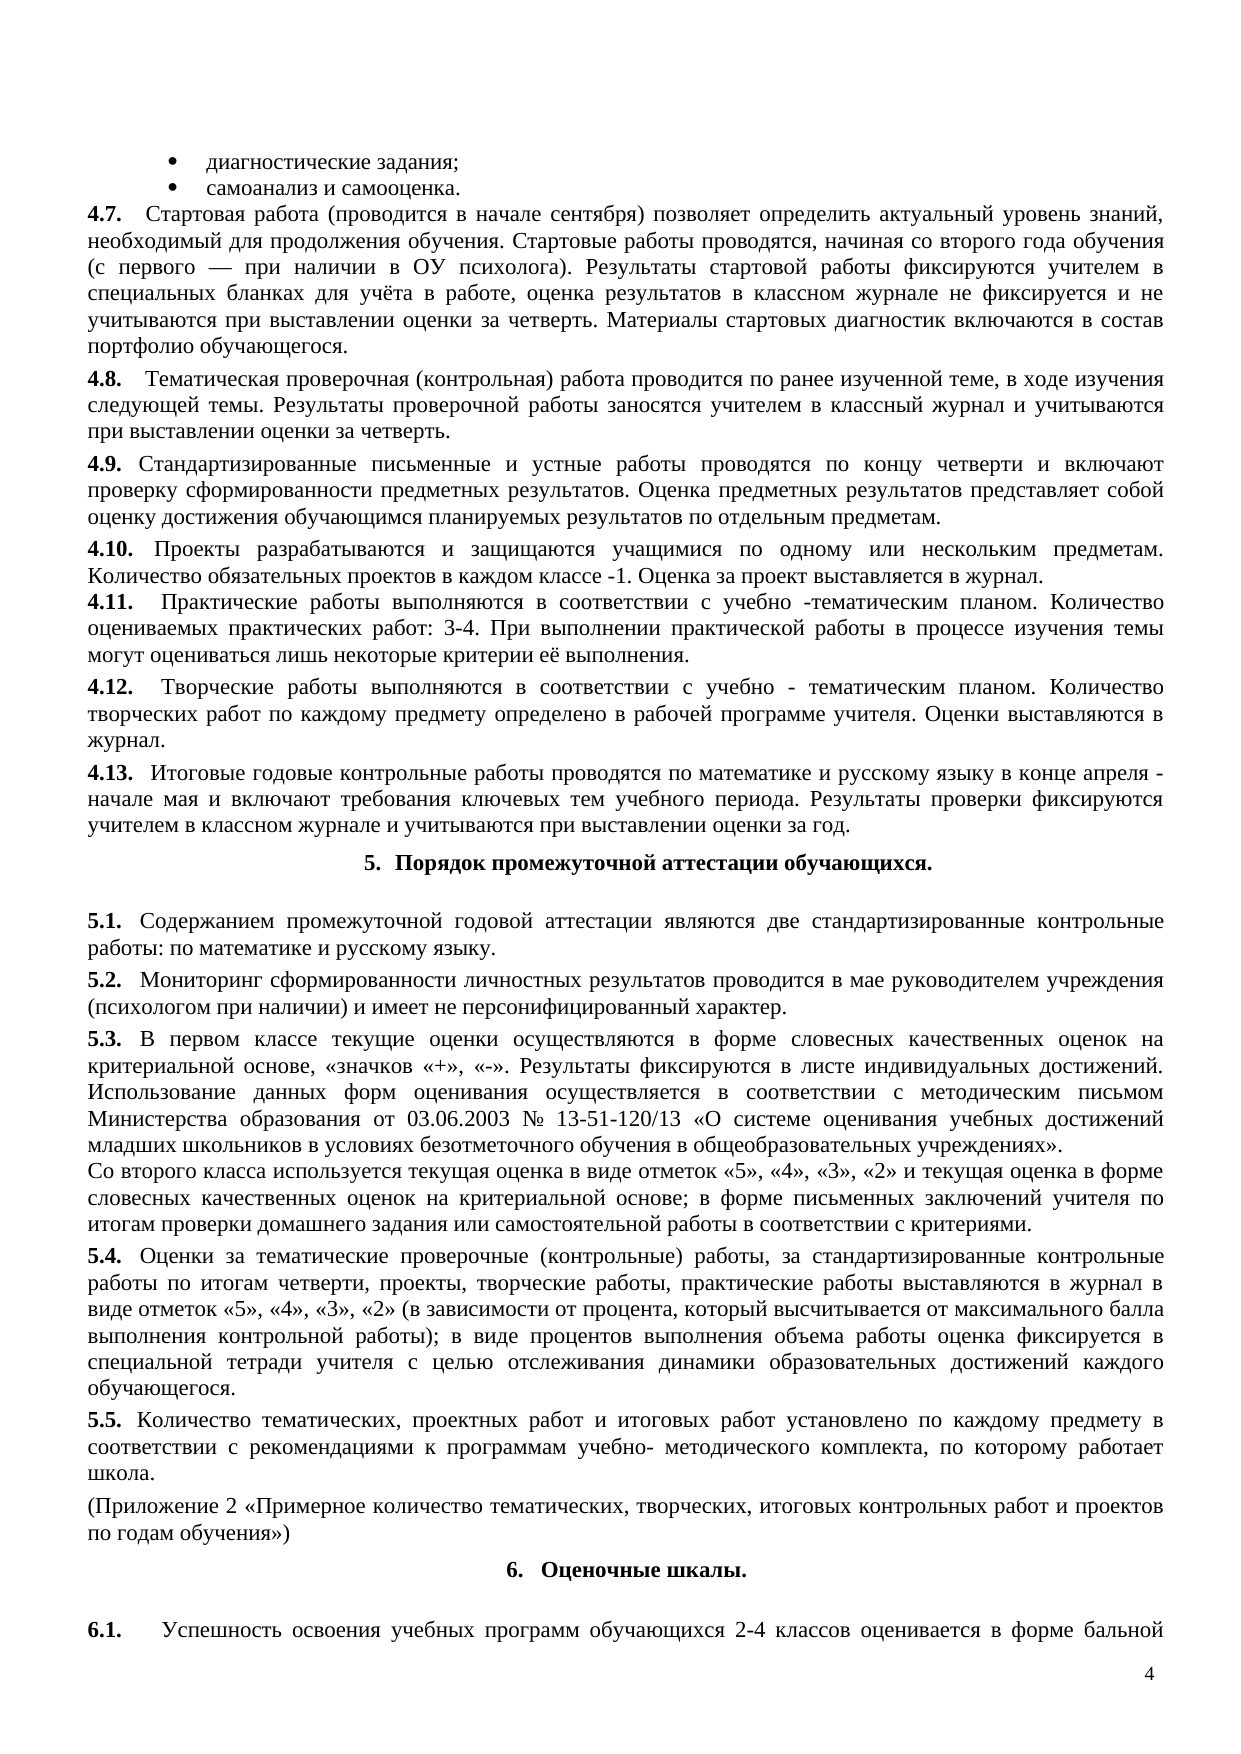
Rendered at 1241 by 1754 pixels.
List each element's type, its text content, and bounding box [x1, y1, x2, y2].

list Стартовая работа (проводится в начале сентября) позволяет определить актуальный уровень знаний, необходимый для продолжения обучения. Стартовые работы проводятся, начиная со второго года обучения (с первого — при наличии в ОУ психолога). Результаты стартовой работы фиксируются учителем в специальных бланках для учёта в работе, оценка результатов в классном журнале не фиксируется и не учитываются при выставлении оценки за четверть. Материалы стартовых диагностик включаются в состав портфолио обучающегося. [87, 200, 1166, 358]
list Оценки за тематические проверочные (контрольные) работы, за стандартизированные контрольные работы по итогам четверти, проекты, творческие работы, практические работы выставляются в журнал в виде отметок «5», «4», «3», «2» (в зависимости от процента, который высчитывается от максимального балла выполнения контрольной работы); в виде процентов выполнения объема работы оценка фиксируется в специальной тетради учителя с целью отслеживания динамики образовательных достижений каждого обучающегося. [87, 1243, 1166, 1401]
list Практические работы выполняются в соответствии с учебно -тематическим планом. Количество оцениваемых практических работ: 3-4. При выполнении практической работы в процессе изучения темы могут оцениваться лишь некоторые критерии её выполнения. [87, 588, 1166, 667]
list диагностические задания; [169, 148, 1166, 174]
list Количество тематических, проектных работ и итоговых работ установлено по каждому предмету в соответствии с рекомендациями к программам учебно- методического комплекта, по которому работает школа. [87, 1407, 1166, 1486]
list Стандартизированные письменные и устные работы проводятся по концу четверти и включают проверку сформированности предметных результатов. Оценка предметных результатов представляет собой оценку достижения обучающимся планируемых результатов по отдельным предметам. [87, 450, 1166, 529]
list В первом классе текущие оценки осуществляются в форме словесных качественных оценок на критериальной основе, «значков «+», «-». Результаты фиксируются в листе индивидуальных достижений. Использование данных форм оценивания осуществляется в соответствии с методическим письмом Министерства образования от 03.06.2003 № 13-51-120/13 «О системе оценивания учебных достижений младших школьников в условиях безотметочного обучения в общеобразовательных учреждениях». [87, 1026, 1166, 1157]
list Порядок промежуточной аттестации обучающихся. [131, 852, 1166, 875]
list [87, 1616, 1166, 1642]
list Проекты разрабатываются и защищаются учащимися по одному или нескольким предметам. Количество обязательных проектов в каждом классе -1. Оценка за проект выставляется в журнал. [87, 535, 1166, 588]
list самоанализ и самооценка. [169, 174, 1166, 200]
list Итоговые годовые контрольные работы проводятся по математике и русскому языку в конце апреля - начале мая и включают требования ключевых тем учебного периода. Результаты проверки фиксируются учителем в классном журнале и учитываются при выставлении оценки за год. [87, 759, 1166, 838]
list Оценочные шкалы. [87, 1559, 1166, 1582]
text Со второго класса используется текущая оценка в виде отметок «5», «4», «3», «2» и текущая оценка в форме словесных качественных оценок на критериальной основе; в форме письменных заключений учителя по итогам проверки домашнего задания или самостоятельной работы в соответствии с критериями. [87, 1157, 1166, 1236]
list Содержанием промежуточной годовой аттестации являются две стандартизированные контрольные работы: по математике и русскому языку. [87, 908, 1166, 960]
text (Приложение 2 «Примерное количество тематических, творческих, итоговых контрольных работ и проектов по годам обучения») [87, 1492, 1166, 1545]
list Мониторинг сформированности личностных результатов проводится в мае руководителем учреждения (психологом при наличии) и имеет не персонифицированный характер. [87, 967, 1166, 1019]
list Творческие работы выполняются в соответствии с учебно - тематическим планом. Количество творческих работ по каждому предмету определено в рабочей программе учителя. Оценки выставляются в журнал. [87, 673, 1166, 752]
list Тематическая проверочная (контрольная) работа проводится по ранее изученной теме, в ходе изучения следующей темы. Результаты проверочной работы заносятся учителем в классный журнал и учитываются при выставлении оценки за четверть. [87, 365, 1166, 444]
